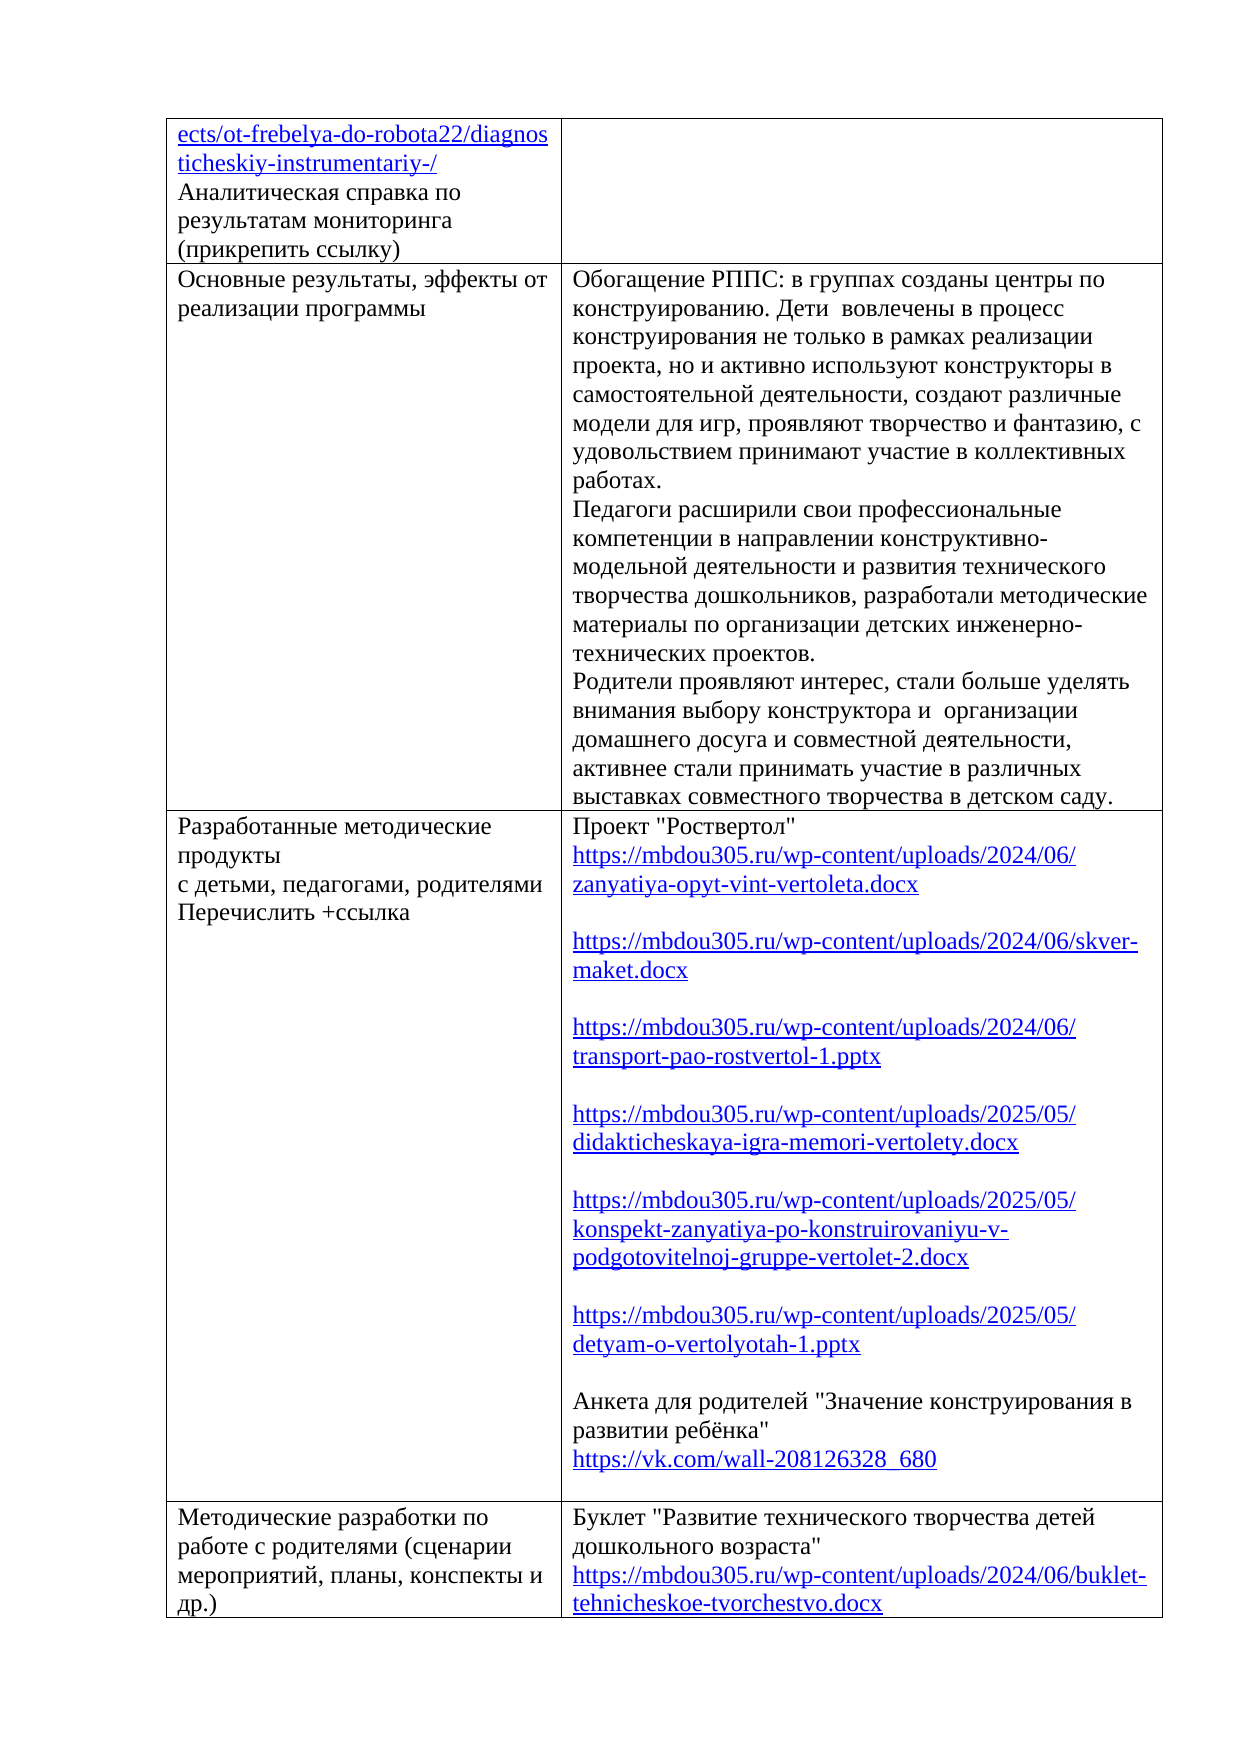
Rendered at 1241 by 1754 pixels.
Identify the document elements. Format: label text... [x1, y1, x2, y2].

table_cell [167, 1502, 561, 1617]
table_cell Основные результаты, эффекты от реализации программы [167, 264, 561, 810]
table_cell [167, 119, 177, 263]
table_cell Проект "Роствертол" https://mbdou305.ru/wp-content/uploads/2024/06/zanyatiya-opyt-vint-vertoleta.docx https://mbdou305.ru/wp-content/uploads/2024/06/skver-maket.docx https://mbdou305.ru/wp-content/uploads/2024/06/transport-pao-rostvertol-1.pptx https://mbdou305.ru/wp-content/uploads/2025/05/didakticheskaya-igra-memori-vertolety.docx https://mbdou305.ru/wp-content/uploads/2025/05/konspekt-zanyatiya-po-konstruirovaniyu-v-podgotovitelnoj-gruppe-vertolet-2.docx https://mbdou305.ru/wp-content/uploads/2025/05/detyam-o-vertolyotah-1.pptx Анкета для родителей "Значение конструирования в развитии ребёнка" https://vk.com/wall-208126328_680 [562, 811, 1162, 1501]
table_cell Разработанные методические продукты с детьми, педагогами, родителями Перечислить +ссылка [167, 811, 561, 1501]
table_cell Обогащение РППС: в группах созданы центры по конструированию. Дети вовлечены в процесс конструирования не только в рамках реализации проекта, но и активно используют конструкторы в самостоятельной деятельности, создают различные модели для игр, проявляют творчество и фантазию, с удовольствием принимают участие в коллективных работах. Педагоги расширили свои профессиональные компетенции в направлении конструктивно-модельной деятельности и развития технического творчества дошкольников, разработали методические материалы по организации детских инженерно-технических проектов. Родители проявляют интерес, стали больше уделять внимания выбору конструктора и организации домашнего досуга и совместной деятельности, активнее стали принимать участие в различных выставках совместного творчества в детском саду. [562, 264, 1162, 810]
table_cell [562, 119, 1162, 263]
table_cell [562, 1502, 1162, 1617]
